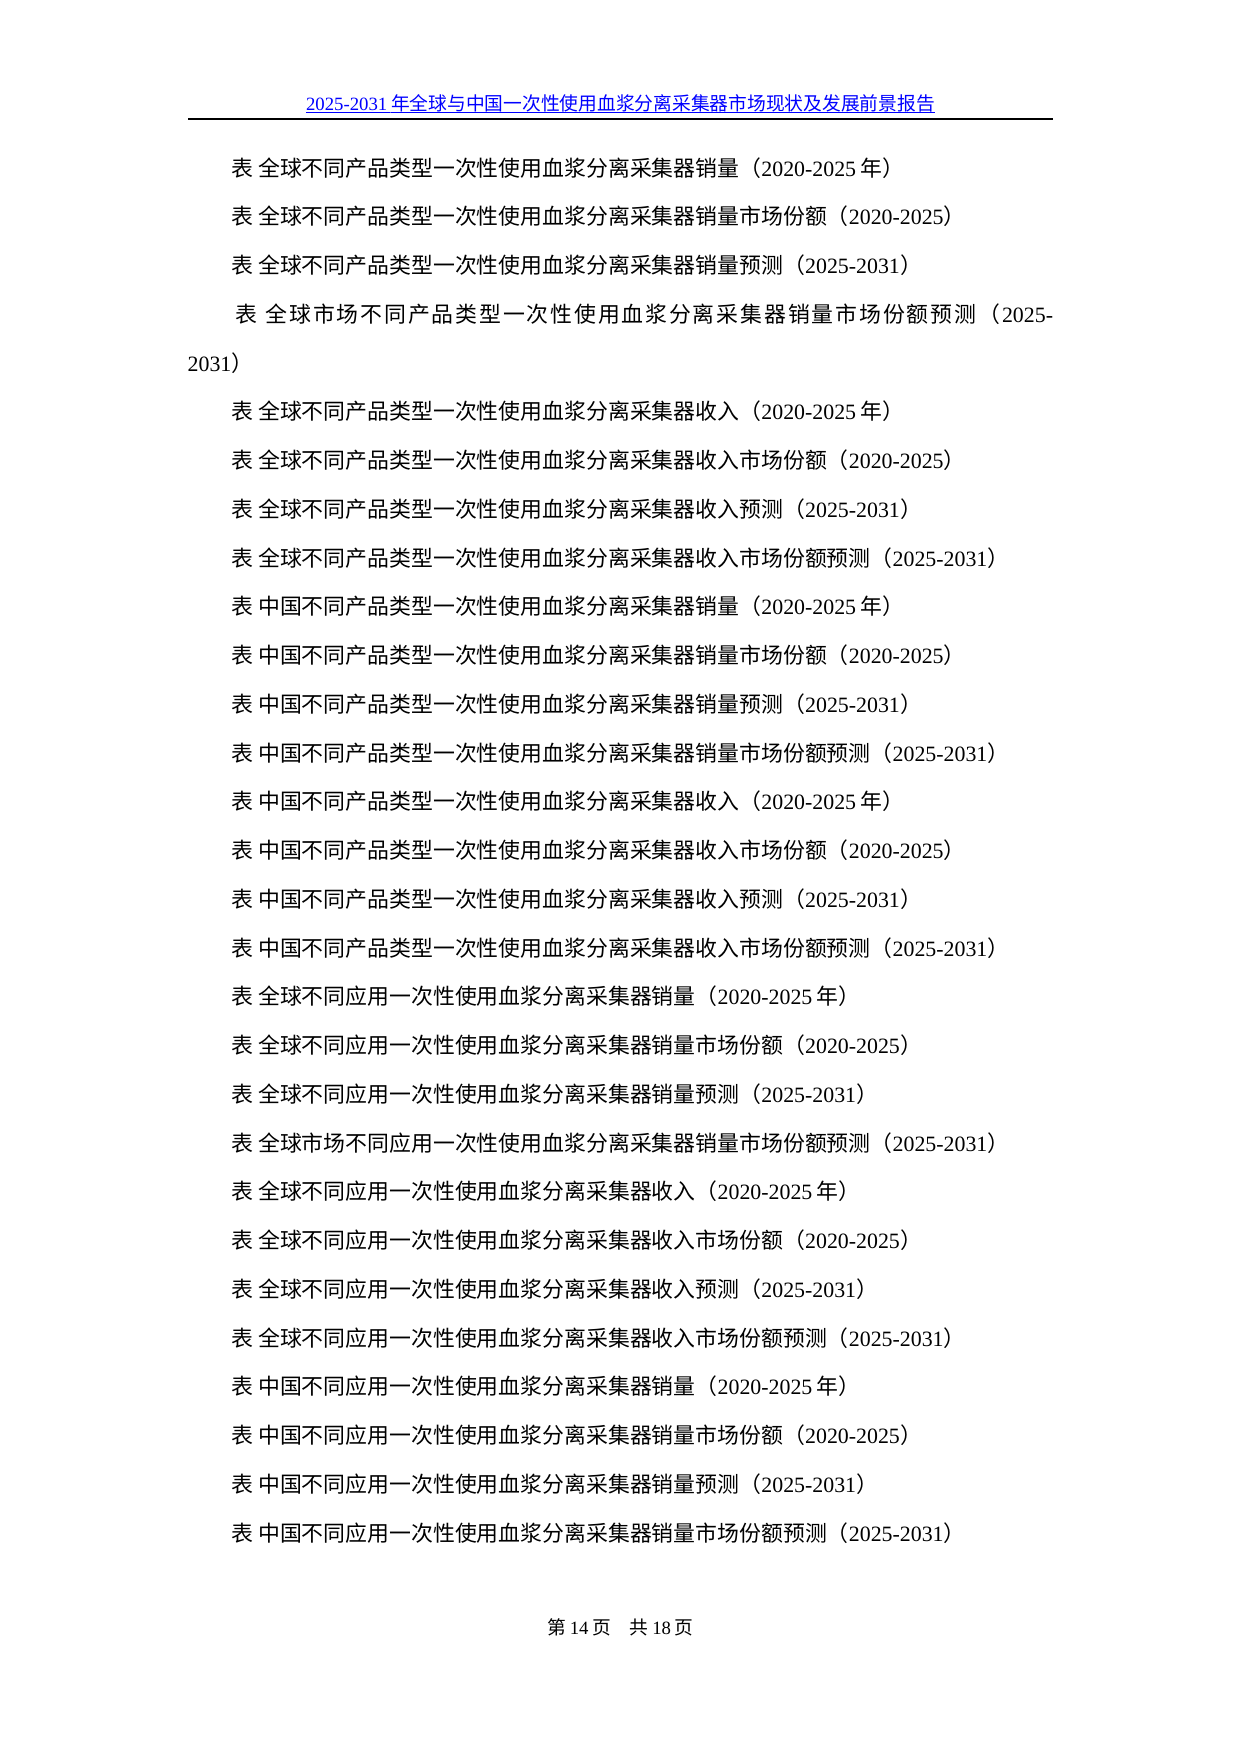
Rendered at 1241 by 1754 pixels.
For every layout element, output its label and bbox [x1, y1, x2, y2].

text [187, 150, 1053, 1548]
